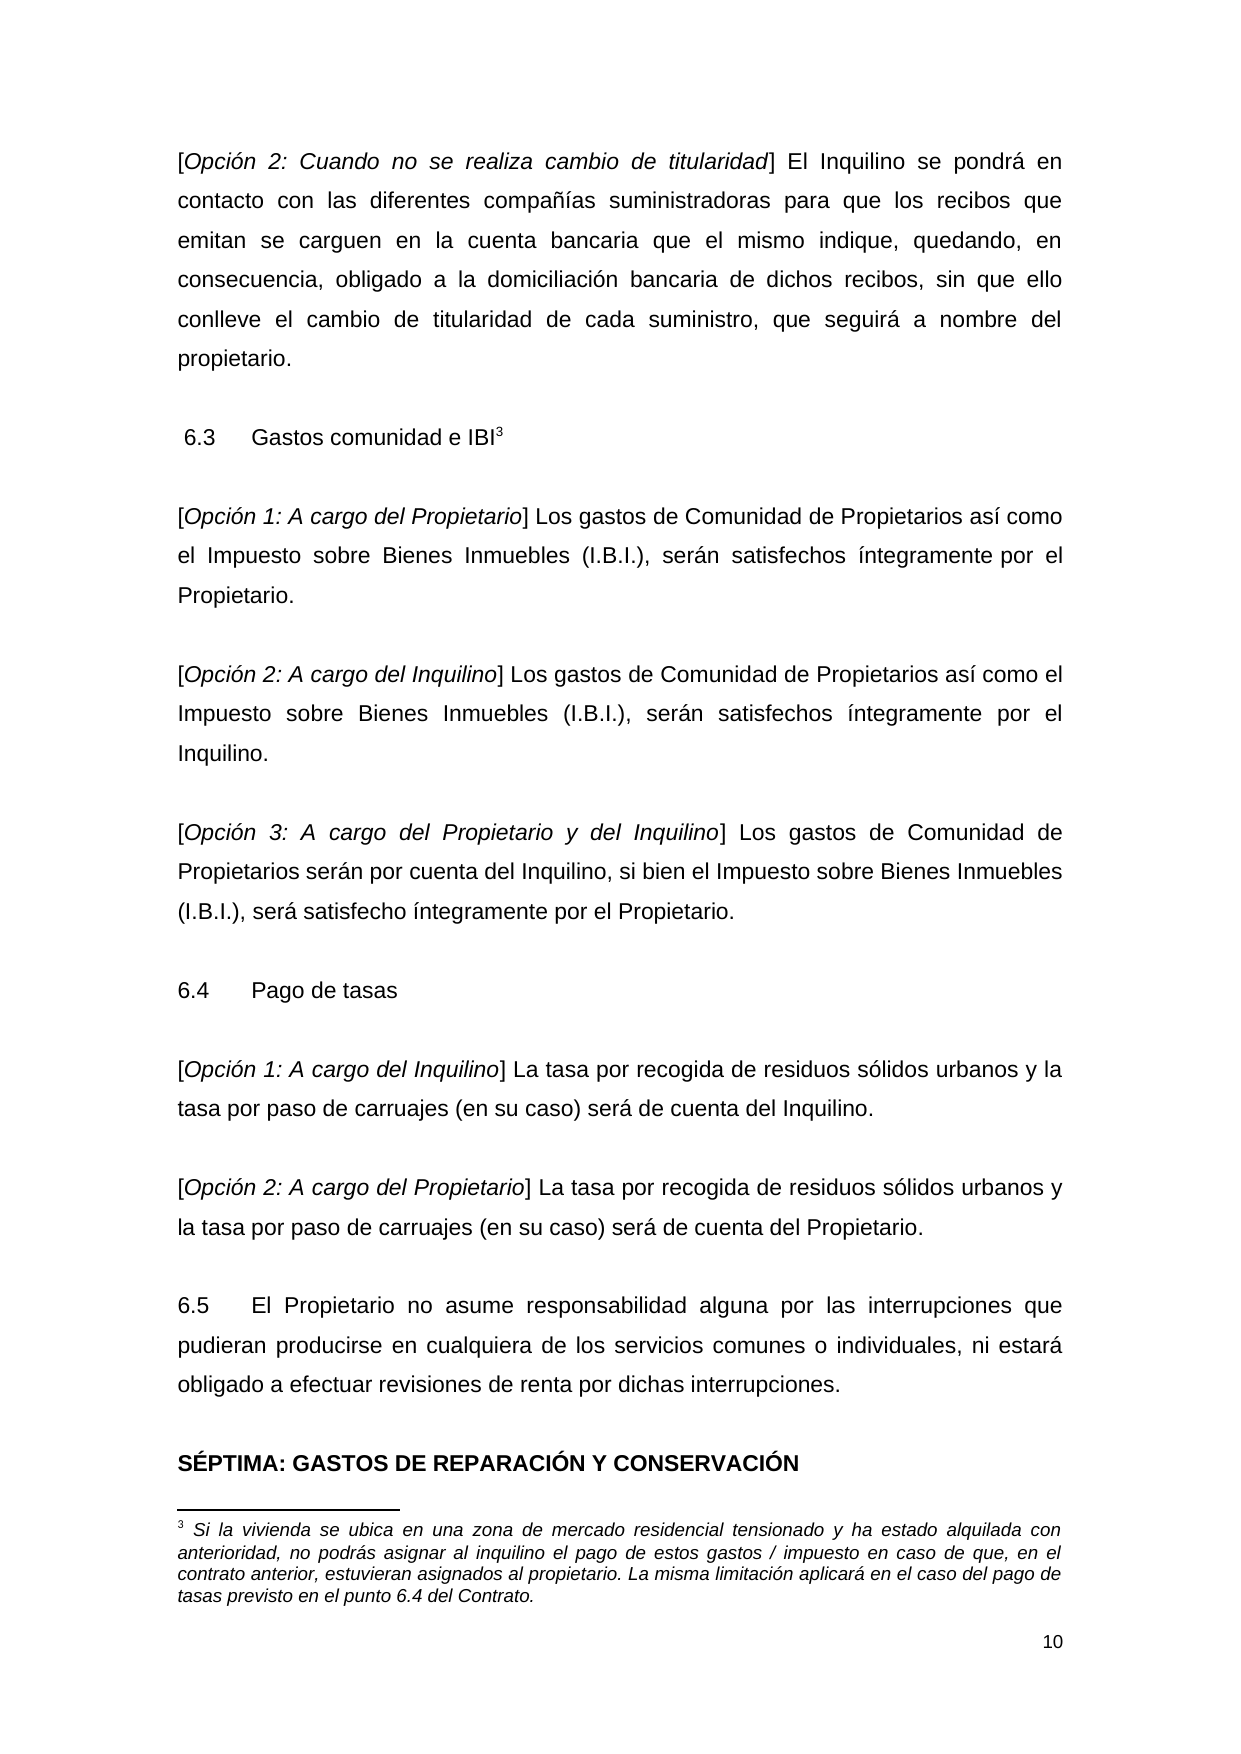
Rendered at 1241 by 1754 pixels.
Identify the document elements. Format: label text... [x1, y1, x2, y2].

text 6.3 Gastos comunidad e IBI [177, 424, 1063, 450]
text [Opción 2: A cargo del Inquilino] Los gastos de Comunidad de Propietarios así como el Impuesto sobre Bienes Inmuebles (I.B.I.), serán satisfechos íntegramente por el Inquilino. [177, 661, 1063, 766]
text 6.5 El Propietario no asume responsabilidad alguna por las interrupciones que pudieran producirse en cualquiera de los servicios comunes o individuales, ni estará obligado a efectuar revisiones de renta por dichas interrupciones. [177, 1292, 1063, 1398]
text [Opción 1: A cargo del Propietario] Los gastos de Comunidad de Propietarios así como el Impuesto sobre Bienes Inmuebles (I.B.I.), serán satisfechos íntegramente por el Propietario. [177, 503, 1063, 608]
text 6.4 Pago de tasas [177, 977, 1063, 1003]
text [Opción 2: Cuando no se realiza cambio de titularidad] El Inquilino se pondrá en contacto con las diferentes compañías suministradoras para que los recibos que emitan se carguen en la cuenta bancaria que el mismo indique, quedando, en consecuencia, obligado a la domiciliación bancaria de dichos recibos, sin que ello conlleve el cambio de titularidad de cada suministro, que seguirá a nombre del propietario. [177, 148, 1063, 371]
text [Opción 1: A cargo del Inquilino] La tasa por recogida de residuos sólidos urbanos y la tasa por paso de carruajes (en su caso) será de cuenta del Inquilino. [177, 1056, 1063, 1121]
text [Opción 3: A cargo del Propietario y del Inquilino] Los gastos de Comunidad de Propietarios serán por cuenta del Inquilino, si bien el Impuesto sobre Bienes Inmuebles (I.B.I.), será satisfecho íntegramente por el Propietario. [177, 819, 1063, 924]
text SÉPTIMA: GASTOS DE REPARACIÓN Y CONSERVACIÓN [177, 1450, 1063, 1477]
text [Opción 2: A cargo del Propietario] La tasa por recogida de residuos sólidos urbanos y la tasa por paso de carruajes (en su caso) será de cuenta del Propietario. [177, 1174, 1063, 1240]
